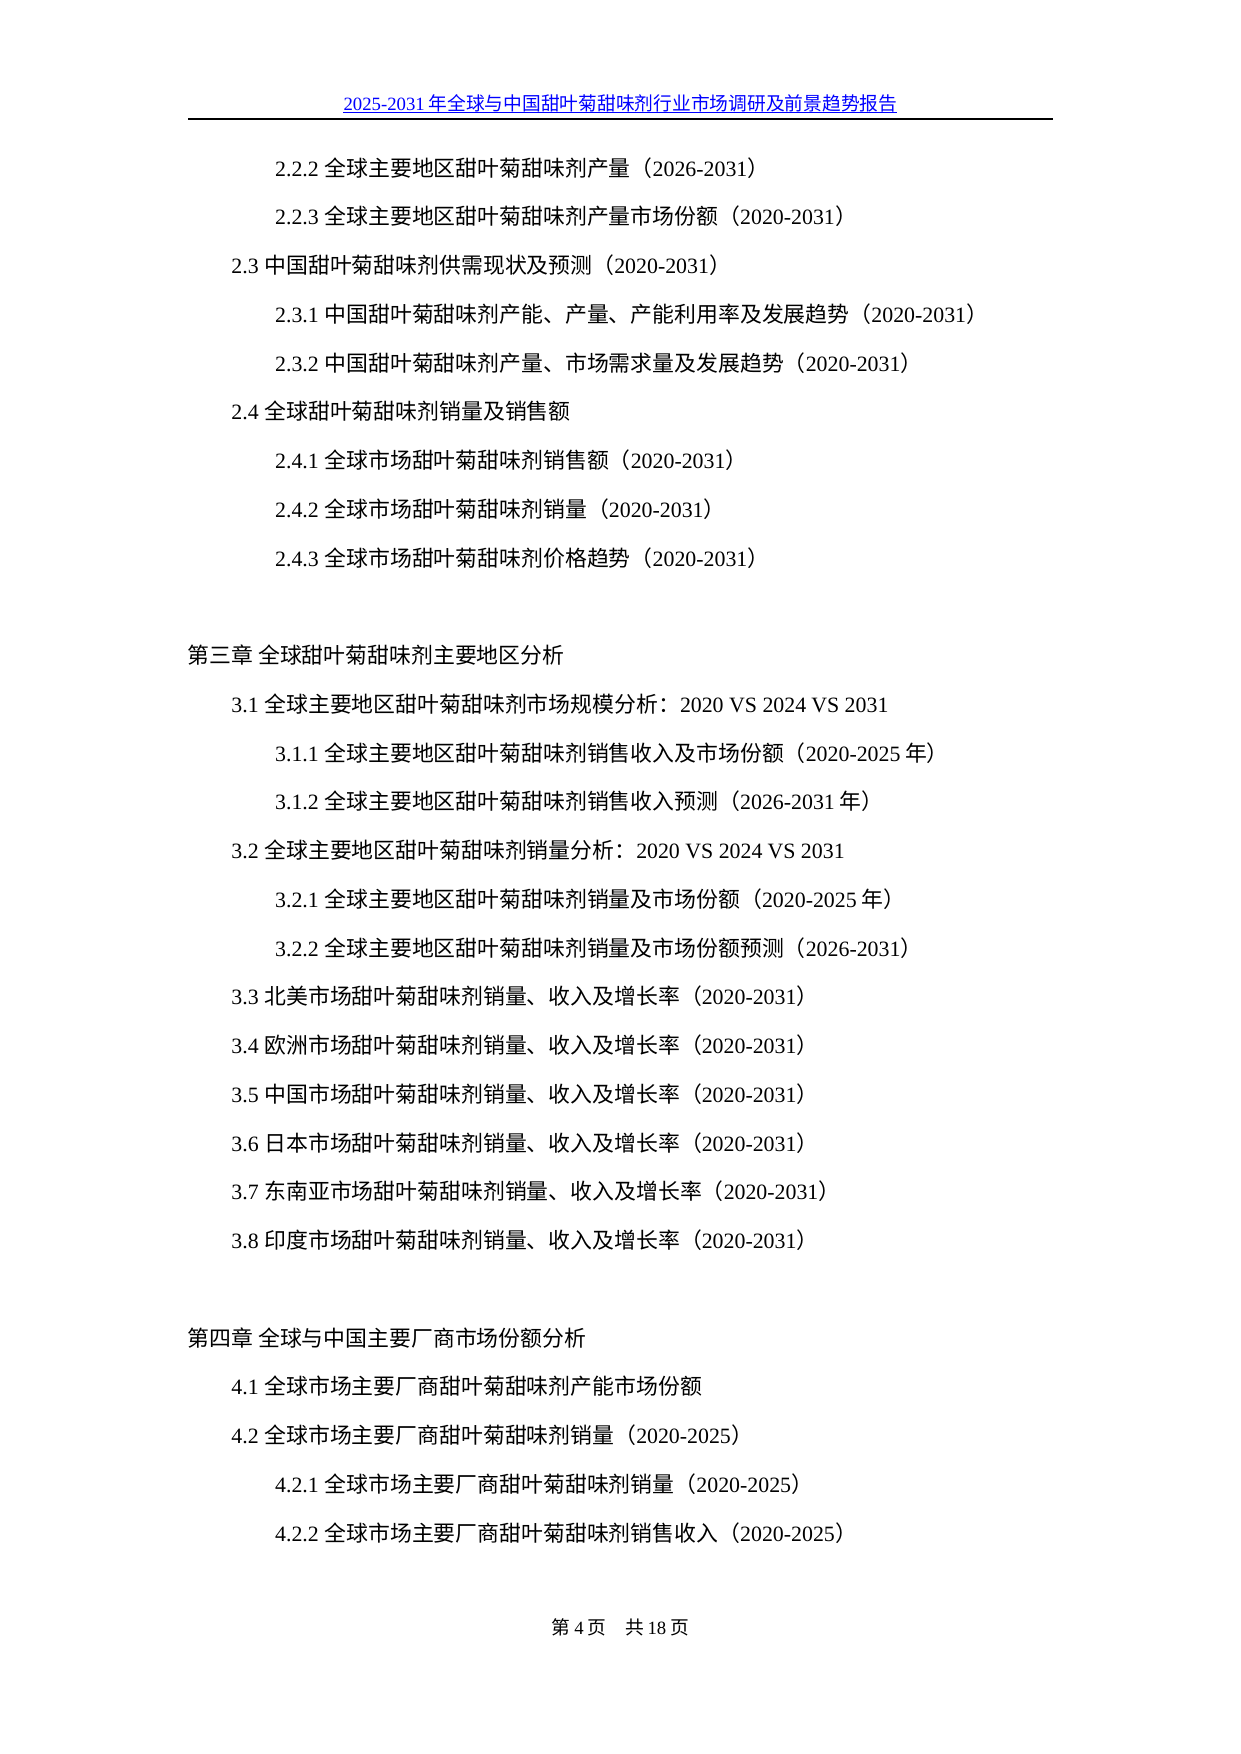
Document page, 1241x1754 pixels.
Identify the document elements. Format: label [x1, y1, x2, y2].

text [187, 150, 1053, 1548]
